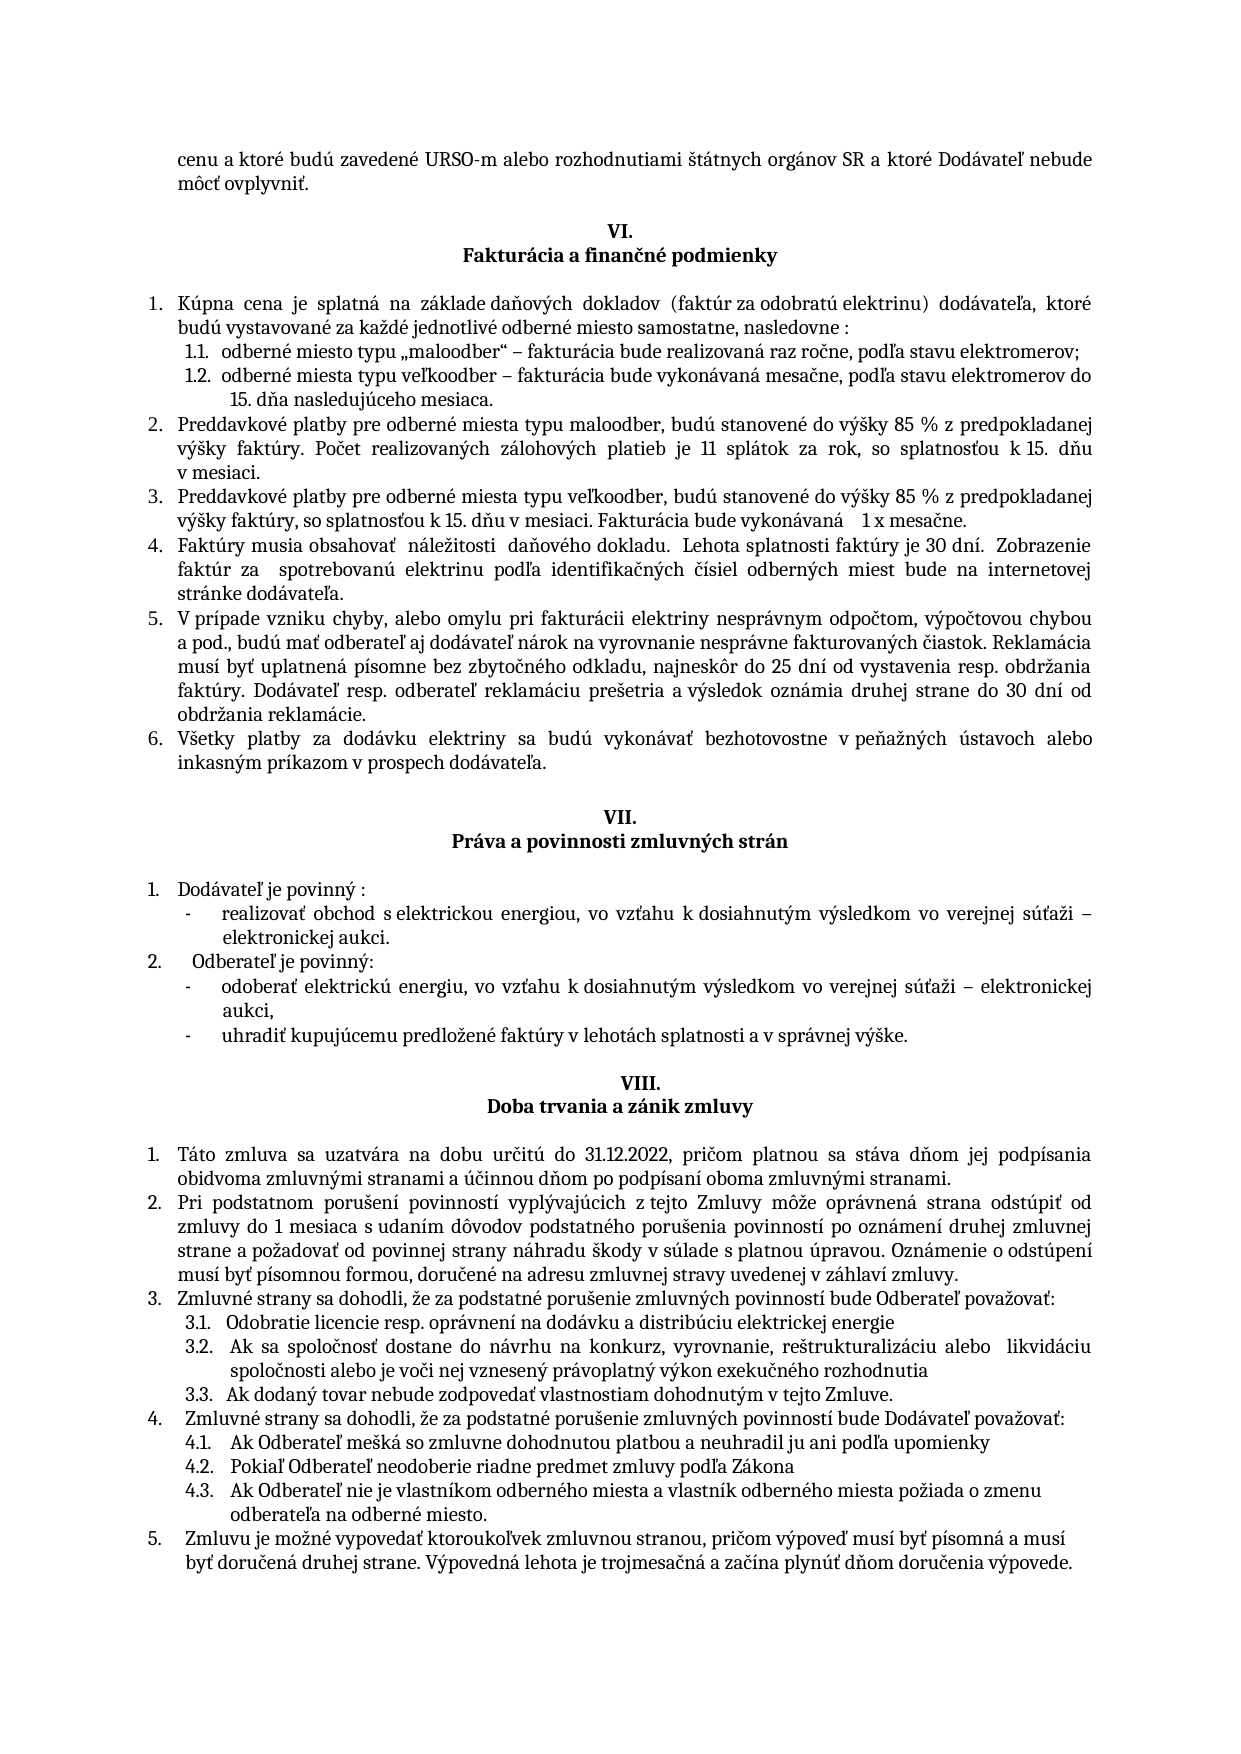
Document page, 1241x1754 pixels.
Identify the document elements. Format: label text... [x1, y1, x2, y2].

text Práva a povinnosti zmluvných strán [148, 829, 1093, 853]
list uhradiť kupujúcemu predložené faktúry v lehotách splatnosti a v správnej výške. [185, 1022, 1093, 1047]
text Doba trvania a zánik zmluvy [148, 1095, 1093, 1119]
list odberné miesta typu veľkoodber – fakturácia bude vykonávaná mesačne, podľa stavu elektromerov do 15. dňa nasledujúceho mesiaca. [185, 364, 1093, 412]
list Pokiaľ Odberateľ neodoberie riadne predmet zmluvy podľa Zákona [185, 1454, 1093, 1478]
text VII. [148, 805, 1093, 829]
list Táto zmluva sa uzatvára na dobu určitú do 31.12.2022, pričom platnou sa stáva dňom jej podpísania obidvoma zmluvnými stranami a účinnou dňom po podpísaní oboma zmluvnými stranami. [148, 1143, 1093, 1191]
text VIII. [148, 1071, 1093, 1095]
list Ak Odberateľ mešká so zmluvne dohodnutou platbou a neuhradil ju ani podľa upomienky [185, 1431, 1093, 1454]
list V prípade vzniku chyby, alebo omylu pri fakturácii elektriny nesprávnym odpočtom, výpočtovou chybou a pod., budú mať odberateľ aj dodávateľ nárok na vyrovnanie nesprávne fakturovaných čiastok. Reklamácia musí byť uplatnená písomne bez zbytočného odkladu, najneskôr do 25 dní od vystavenia resp. obdržania faktúry. Dodávateľ resp. odberateľ reklamáciu prešetria a výsledok oznámia druhej strane do 30 dní od obdržania reklamácie. [148, 606, 1093, 726]
list Dodávateľ je povinný : [148, 877, 1093, 901]
list Všetky platby za dodávku elektriny sa budú vykonávať bezhotovostne v peňažných ústavoch alebo inkasným príkazom v prospech dodávateľa. [148, 726, 1093, 775]
list Ak sa spoločnosť dostane do návrhu na konkurz, vyrovnanie, reštrukturalizáciu alebo likvidáciu spoločnosti alebo je voči nej vznesený právoplatný výkon exekučného rozhodnutia [185, 1335, 1093, 1383]
text Fakturácia a finančné podmienky [148, 243, 1093, 267]
list odoberať elektrickú energiu, vo vzťahu k dosiahnutým výsledkom vo verejnej súťaži – elektronickej aukci, [185, 974, 1093, 1022]
list Kúpna cena je splatná na základe daňových dokladov (faktúr za odobratú elektrinu) dodávateľa, ktoré budú vystavované za každé jednotlivé odberné miesto samostatne, nasledovne : [148, 291, 1093, 340]
list realizovať obchod s elektrickou energiou, vo vzťahu k dosiahnutým výsledkom vo verejnej súťaži – elektronickej aukci. [185, 901, 1093, 950]
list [148, 148, 1093, 196]
list Odberateľ je povinný: [148, 950, 1093, 974]
list Ak dodaný tovar nebude zodpovedať vlastnostiam dohodnutým v tejto Zmluve. [185, 1383, 1093, 1407]
list Pri podstatnom porušení povinností vyplývajúcich z tejto Zmluvy môže oprávnená strana odstúpiť od zmluvy do 1 mesiaca s udaním dôvodov podstatného porušenia povinností po oznámení druhej zmluvnej strane a požadovať od povinnej strany náhradu škody v súlade s platnou úpravou. Oznámenie o odstúpení musí byť písomnou formou, doručené na adresu zmluvnej stravy uvedenej v záhlaví zmluvy. [148, 1191, 1093, 1287]
list Faktúry musia obsahovať náležitosti daňového dokladu. Lehota splatnosti faktúry je 30 dní. Zobrazenie faktúr za spotrebovanú elektrinu podľa identifikačných čísiel odberných miest bude na internetovej stránke dodávateľa. [148, 533, 1093, 606]
list Odobratie licencie resp. oprávnení na dodávku a distribúciu elektrickej energie [185, 1311, 1093, 1335]
list Zmluvné strany sa dohodli, že za podstatné porušenie zmluvných povinností bude Odberateľ považovať: [148, 1287, 1093, 1311]
list Preddavkové platby pre odberné miesta typu veľkoodber, budú stanovené do výšky 85 % z predpokladanej výšky faktúry, so splatnosťou k 15. dňu v mesiaci. Fakturácia bude vykonávaná 1 x mesačne. [148, 484, 1093, 533]
text VI. [148, 219, 1093, 243]
list Zmluvné strany sa dohodli, že za podstatné porušenie zmluvných povinností bude Dodávateľ považovať: [148, 1407, 1093, 1431]
list Preddavkové platby pre odberné miesta typu maloodber, budú stanovené do výšky 85 % z predpokladanej výšky faktúry. Počet realizovaných zálohových platieb je 11 splátok za rok, so splatnosťou k 15. dňu v mesiaci. [148, 412, 1093, 484]
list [148, 1526, 1093, 1574]
list Ak Odberateľ nie je vlastníkom odberného miesta a vlastník odberného miesta požiada o zmenu odberateľa na odberné miesto. [185, 1478, 1093, 1526]
list odberné miesto typu „maloodber“ – fakturácia bude realizovaná raz ročne, podľa stavu elektromerov; [185, 340, 1093, 364]
